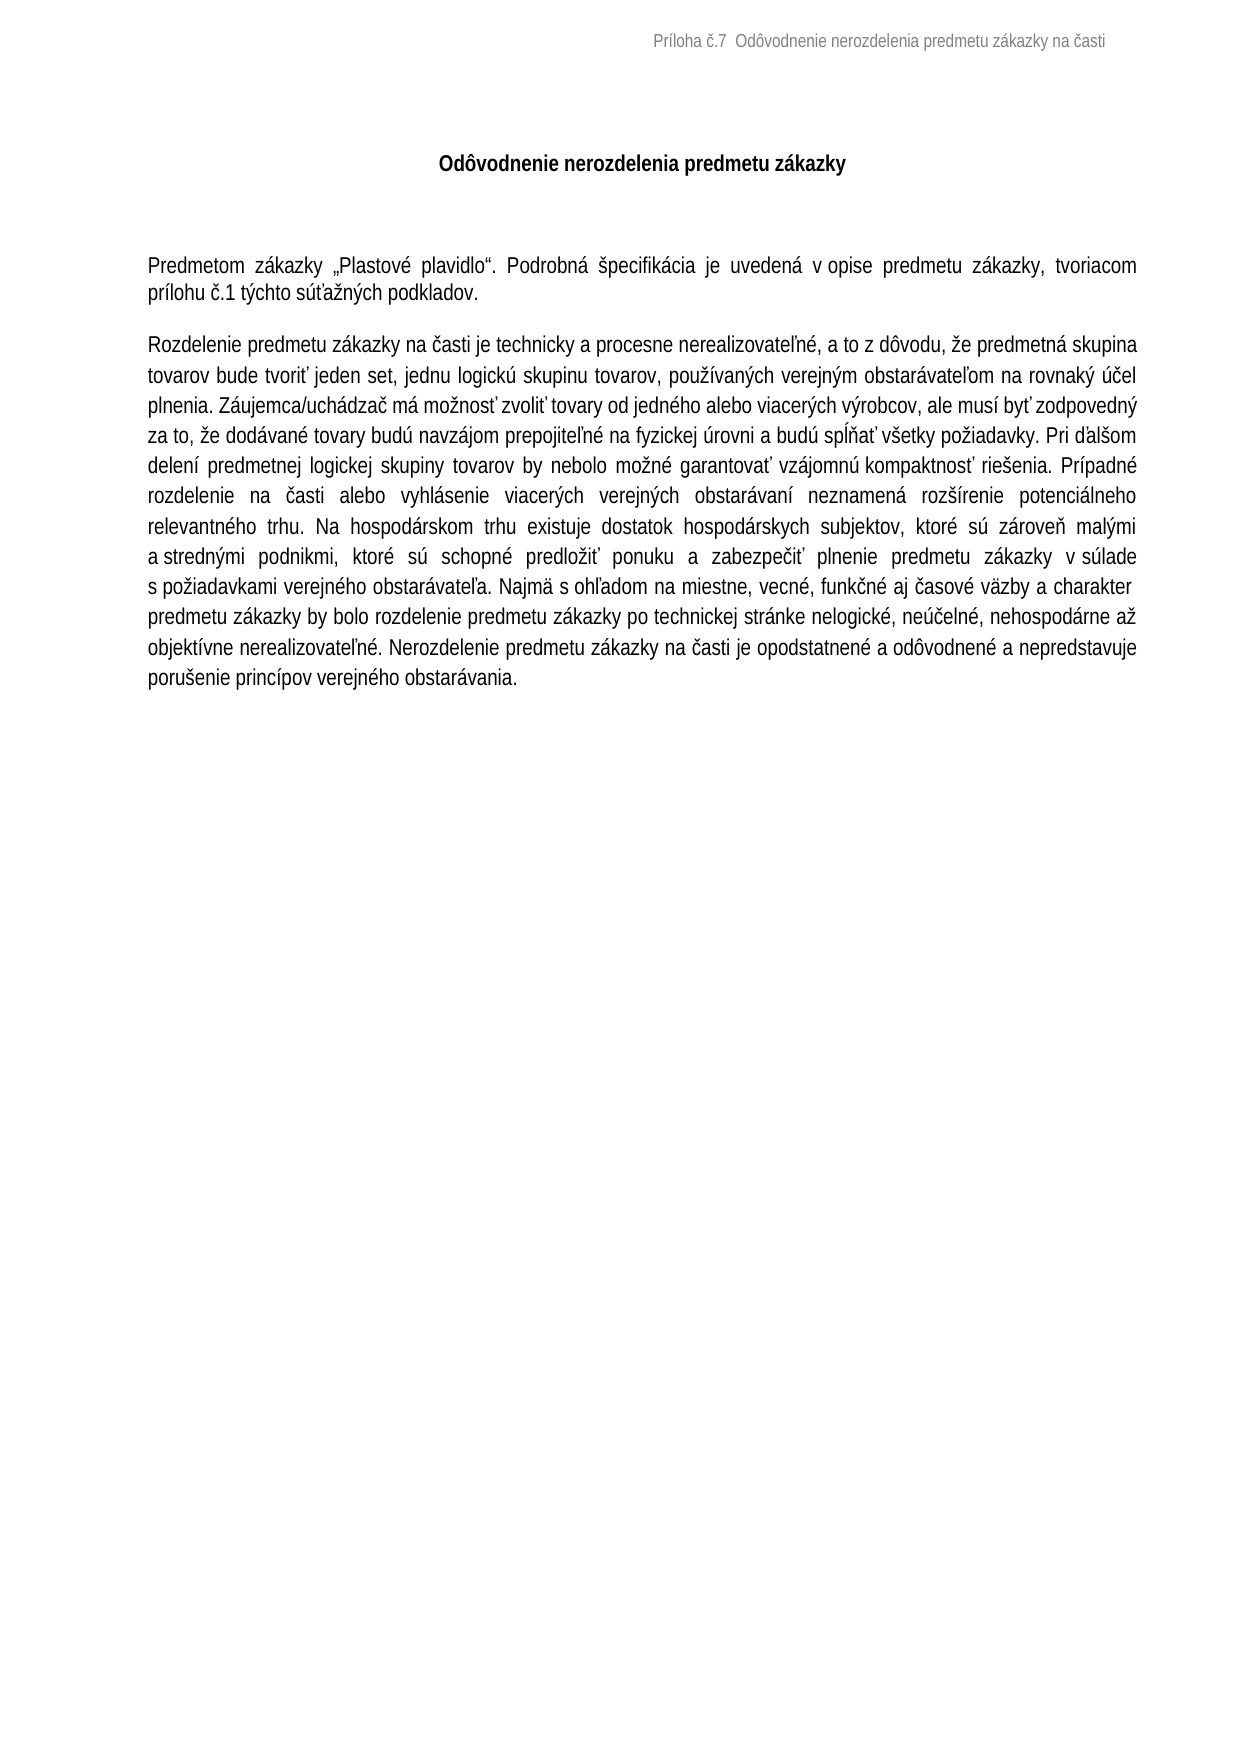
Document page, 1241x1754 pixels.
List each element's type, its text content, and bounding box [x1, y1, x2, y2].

text Odôvodnenie nerozdelenia predmetu zákazky [148, 150, 1137, 177]
text Predmetom zákazky „Plastové plavidlo“. Podrobná špecifikácia je uvedená v opise predmetu zákazky, tvoriacom prílohu č.1 týchto súťažných podkladov. [148, 252, 1137, 305]
text Rozdelenie predmetu zákazky na časti je technicky a procesne nerealizovateľné, a to z dôvodu, že predmetná skupina tovarov bude tvoriť jeden set, jednu logickú skupinu tovarov, používaných verejným obstarávateľom na rovnaký účel plnenia. Záujemca/uchádzač má možnosť zvoliť tovary od jedného alebo viacerých výrobcov, ale musí byť zodpovedný za to, že dodávané tovary budú navzájom prepojiteľné na fyzickej úrovni a budú spĺňať všetky požiadavky. Pri ďalšom delení predmetnej logickej skupiny tovarov by nebolo možné garantovať vzájomnú kompaktnosť riešenia. Prípadné rozdelenie na časti alebo vyhlásenie viacerých verejných obstarávaní neznamená rozšírenie potenciálneho relevantného trhu. Na hospodárskom trhu existuje dostatok hospodárskych subjektov, ktoré sú zároveň malými a strednými podnikmi, ktoré sú schopné predložiť ponuku a zabezpečiť plnenie predmetu zákazky v súlade s požiadavkami verejného obstarávateľa. Najmä s ohľadom na miestne, vecné, funkčné aj časové väzby a charakter predmetu zákazky by bolo rozdelenie predmetu zákazky po technickej stránke nelogické, neúčelné, nehospodárne až objektívne nerealizovateľné. Nerozdelenie predmetu zákazky na časti je opodstatnené a odôvodnené a nepredstavuje porušenie princípov verejného obstarávania. [148, 331, 1137, 690]
